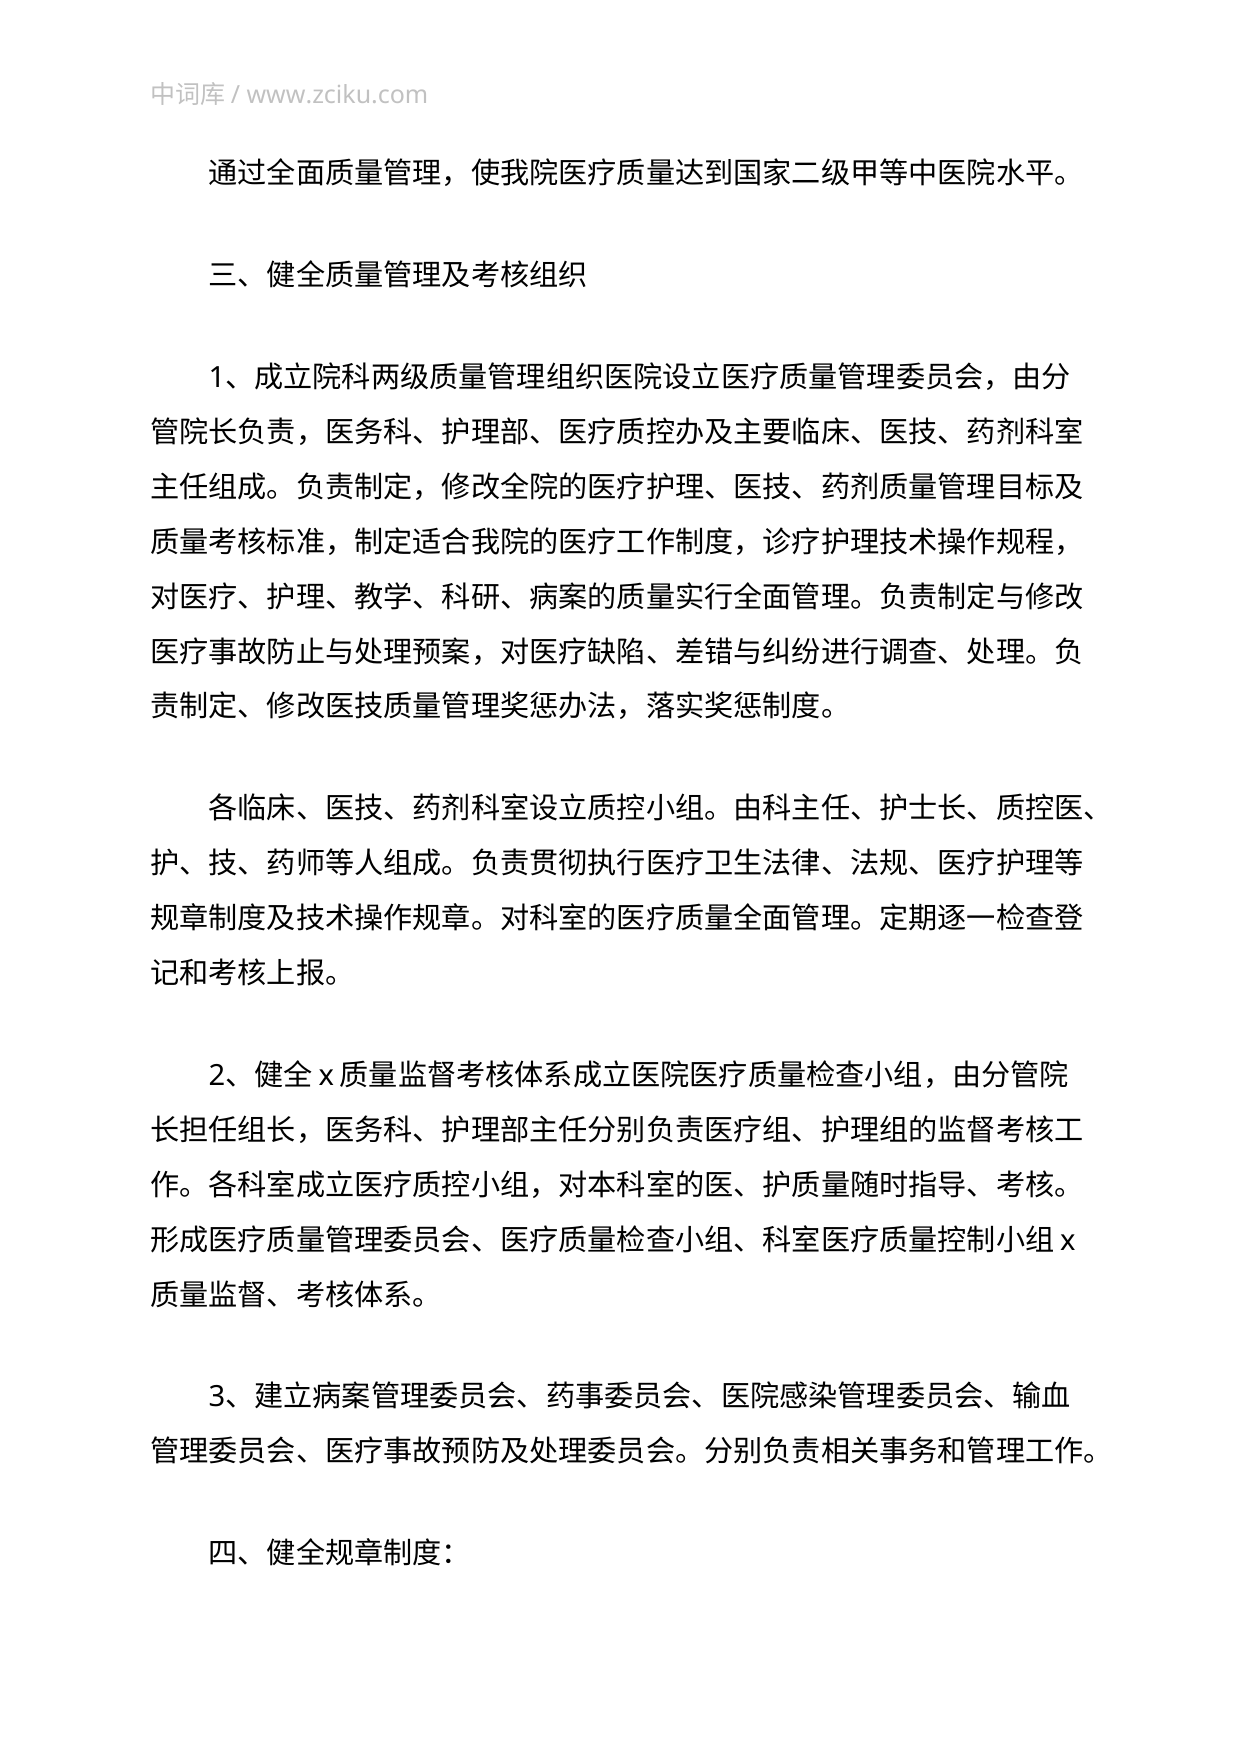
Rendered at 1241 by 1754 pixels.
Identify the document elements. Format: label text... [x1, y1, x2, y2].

text 3、建立病案管理委员会、药事委员会、医院感染管理委员会、输血管理委员会、医疗事故预防及处理委员会。分别负责相关事务和管理工作。 [150, 1373, 1090, 1470]
text 四、健全规章制度： [150, 1529, 1090, 1572]
text 1、成立院科两级质量管理组织医院设立医疗质量管理委员会，由分管院长负责，医务科、护理部、医疗质控办及主要临床、医技、药剂科室主任组成。负责制定，修改全院的医疗护理、医技、药剂质量管理目标及质量考核标准，制定适合我院的医疗工作制度，诊疗护理技术操作规程，对医疗、护理、教学、科研、病案的质量实行全面管理。负责制定与修改医疗事故防止与处理预案，对医疗缺陷、差错与纠纷进行调查、处理。负责制定、修改医技质量管理奖惩办法，落实奖惩制度。 [150, 353, 1090, 725]
text 2、健全x质量监督考核体系成立医院医疗质量检查小组，由分管院长担任组长，医务科、护理部主任分别负责医疗组、护理组的监督考核工作。各科室成立医疗质控小组，对本科室的医、护质量随时指导、考核。形成医疗质量管理委员会、医疗质量检查小组、科室医疗质量控制小组x质量监督、考核体系。 [150, 1051, 1090, 1313]
text 三、健全质量管理及考核组织 [150, 252, 1090, 294]
text 各临床、医技、药剂科室设立质控小组。由科主任、护士长、质控医、护、技、药师等人组成。负责贯彻执行医疗卫生法律、法规、医疗护理等规章制度及技术操作规章。对科室的医疗质量全面管理。定期逐一检查登记和考核上报。 [150, 785, 1090, 992]
text 通过全面质量管理，使我院医疗质量达到国家二级甲等中医院水平。 [150, 150, 1090, 192]
